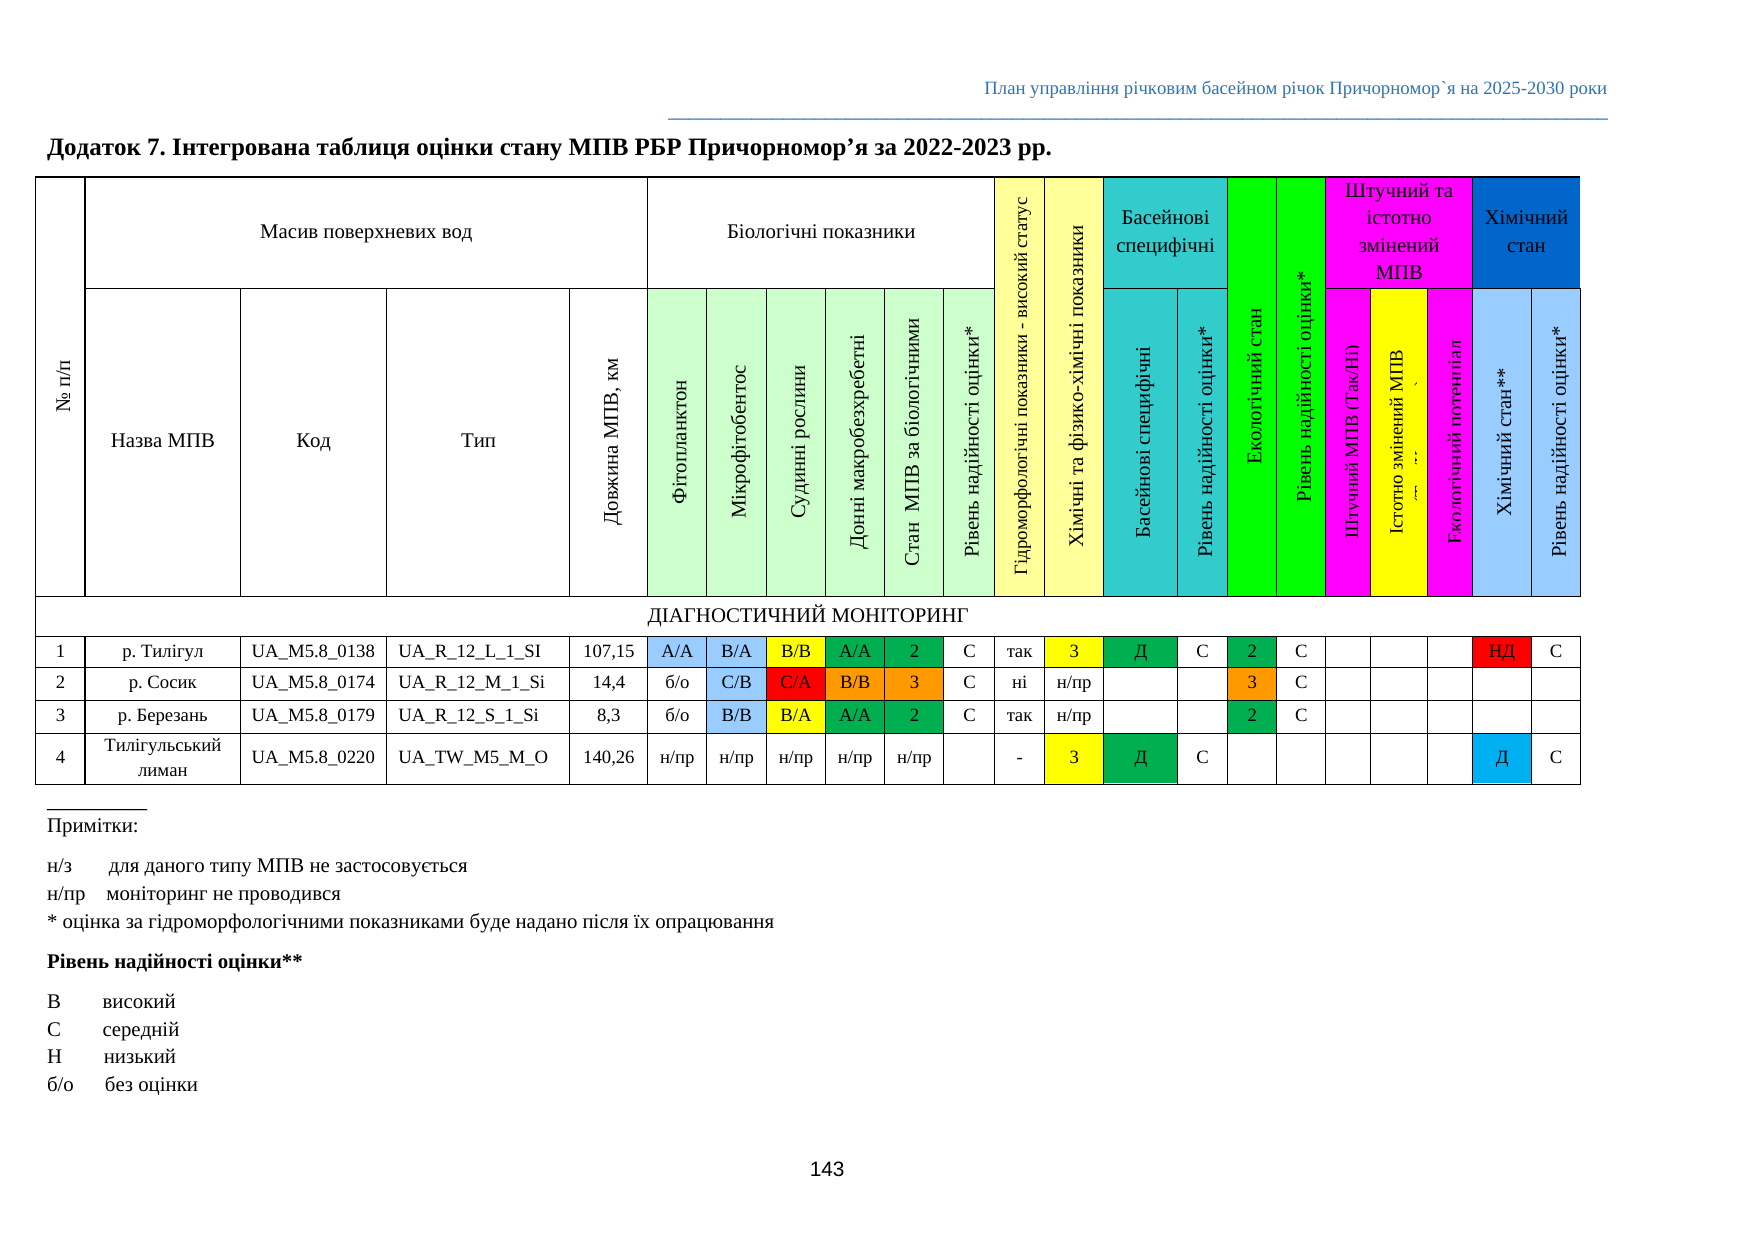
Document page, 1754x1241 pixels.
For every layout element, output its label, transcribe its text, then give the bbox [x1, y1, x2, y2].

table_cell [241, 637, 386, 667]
text Примітки: [47, 813, 1607, 837]
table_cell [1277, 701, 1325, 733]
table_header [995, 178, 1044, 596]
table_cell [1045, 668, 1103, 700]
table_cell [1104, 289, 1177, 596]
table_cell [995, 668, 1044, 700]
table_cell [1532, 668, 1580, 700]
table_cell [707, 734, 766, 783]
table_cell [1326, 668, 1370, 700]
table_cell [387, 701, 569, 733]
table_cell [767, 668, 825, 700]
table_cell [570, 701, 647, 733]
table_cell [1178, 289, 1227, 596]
text б/о без оцінки [47, 1072, 1607, 1096]
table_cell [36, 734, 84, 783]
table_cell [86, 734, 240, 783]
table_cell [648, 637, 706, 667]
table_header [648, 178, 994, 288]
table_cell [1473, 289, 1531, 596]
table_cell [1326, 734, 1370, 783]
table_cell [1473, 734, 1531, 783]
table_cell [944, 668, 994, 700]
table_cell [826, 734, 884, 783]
text н/пр моніторинг не проводився [47, 881, 1607, 905]
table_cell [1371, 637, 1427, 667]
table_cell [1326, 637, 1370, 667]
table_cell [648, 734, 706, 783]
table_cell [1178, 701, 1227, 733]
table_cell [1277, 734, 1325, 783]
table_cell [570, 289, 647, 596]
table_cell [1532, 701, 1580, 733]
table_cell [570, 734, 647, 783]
text С середній [47, 1016, 1607, 1041]
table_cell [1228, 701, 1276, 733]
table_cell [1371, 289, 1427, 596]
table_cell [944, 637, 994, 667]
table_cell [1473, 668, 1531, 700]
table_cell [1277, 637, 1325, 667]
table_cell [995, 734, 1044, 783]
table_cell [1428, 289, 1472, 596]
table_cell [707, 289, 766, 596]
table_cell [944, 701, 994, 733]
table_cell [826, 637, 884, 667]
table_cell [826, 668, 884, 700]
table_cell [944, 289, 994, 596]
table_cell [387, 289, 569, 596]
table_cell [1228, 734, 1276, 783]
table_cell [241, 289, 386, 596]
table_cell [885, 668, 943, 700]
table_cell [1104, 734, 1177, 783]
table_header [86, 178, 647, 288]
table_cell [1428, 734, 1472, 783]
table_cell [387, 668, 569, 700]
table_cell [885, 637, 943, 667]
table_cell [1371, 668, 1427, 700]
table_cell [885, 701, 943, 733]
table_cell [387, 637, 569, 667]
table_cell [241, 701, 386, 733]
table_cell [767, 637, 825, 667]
text н/з для даного типу МПВ не застосовується [47, 853, 1607, 877]
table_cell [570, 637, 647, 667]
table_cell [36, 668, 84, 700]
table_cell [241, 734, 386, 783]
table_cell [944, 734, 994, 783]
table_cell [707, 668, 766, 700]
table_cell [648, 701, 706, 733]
text ________ [47, 784, 1607, 813]
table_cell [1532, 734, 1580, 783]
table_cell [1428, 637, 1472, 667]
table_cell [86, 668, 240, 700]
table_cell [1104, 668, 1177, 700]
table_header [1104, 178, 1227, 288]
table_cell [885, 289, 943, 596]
text В високий [47, 989, 1607, 1013]
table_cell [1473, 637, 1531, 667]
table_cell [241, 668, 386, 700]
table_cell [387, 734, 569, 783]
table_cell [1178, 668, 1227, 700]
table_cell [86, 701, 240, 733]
text * оцінка за гідроморфологічними показниками буде надано після їх опрацювання [47, 909, 1607, 933]
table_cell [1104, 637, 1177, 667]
text Н низький [47, 1044, 1607, 1068]
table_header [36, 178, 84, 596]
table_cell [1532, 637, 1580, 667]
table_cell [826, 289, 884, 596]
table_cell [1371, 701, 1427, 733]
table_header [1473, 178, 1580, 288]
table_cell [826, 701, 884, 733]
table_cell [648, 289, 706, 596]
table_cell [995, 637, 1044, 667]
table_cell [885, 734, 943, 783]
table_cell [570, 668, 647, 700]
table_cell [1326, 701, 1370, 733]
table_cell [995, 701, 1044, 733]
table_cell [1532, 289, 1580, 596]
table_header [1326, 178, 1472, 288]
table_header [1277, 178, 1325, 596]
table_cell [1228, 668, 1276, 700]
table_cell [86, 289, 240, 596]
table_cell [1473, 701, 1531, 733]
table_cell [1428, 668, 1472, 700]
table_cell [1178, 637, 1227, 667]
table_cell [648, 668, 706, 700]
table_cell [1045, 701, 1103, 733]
text Рівень надійності оцінки** [47, 949, 1607, 973]
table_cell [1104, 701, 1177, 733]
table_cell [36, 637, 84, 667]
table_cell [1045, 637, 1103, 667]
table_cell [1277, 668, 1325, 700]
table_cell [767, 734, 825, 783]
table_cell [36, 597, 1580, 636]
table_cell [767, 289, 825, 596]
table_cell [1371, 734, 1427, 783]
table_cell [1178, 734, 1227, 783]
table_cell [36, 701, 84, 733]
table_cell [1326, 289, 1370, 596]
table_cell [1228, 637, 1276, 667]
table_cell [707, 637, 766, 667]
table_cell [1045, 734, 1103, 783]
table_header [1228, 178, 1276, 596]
subtitle Додаток 7. Інтегрована таблиця оцінки стану МПВ РБР Причорномор’я за 2022-2023 рр. [47, 132, 1607, 161]
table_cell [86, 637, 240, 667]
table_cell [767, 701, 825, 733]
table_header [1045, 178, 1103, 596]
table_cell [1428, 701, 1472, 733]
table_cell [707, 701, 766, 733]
